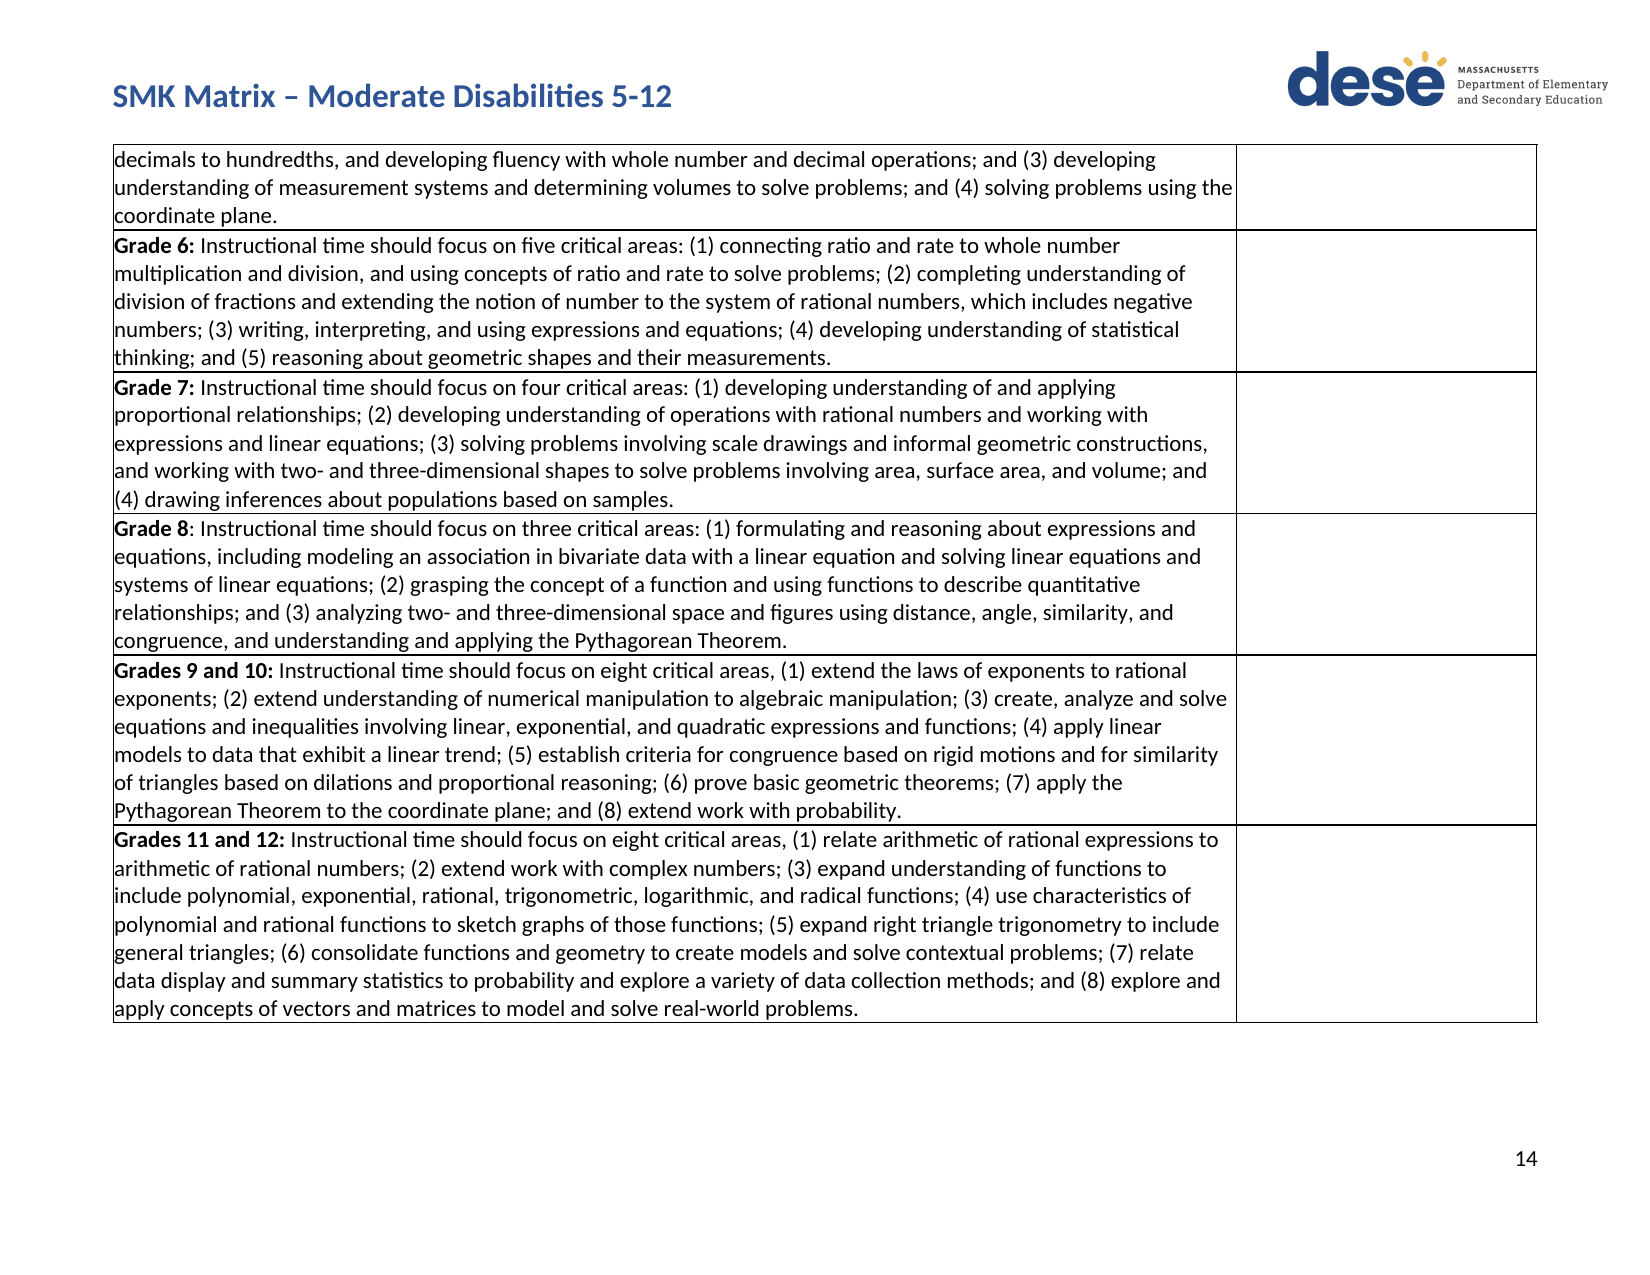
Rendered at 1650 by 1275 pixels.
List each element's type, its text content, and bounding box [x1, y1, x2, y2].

table_cell [1237, 514, 1536, 654]
table_cell [1237, 826, 1536, 1022]
table_cell [1237, 145, 1536, 229]
table_cell Grade 6: Instructional time should focus on five critical areas: (1) connecting ratio and rate to whole number multiplication and division, and using concepts of ratio and rate to solve problems; (2) completing understanding of division of fractions and extending the notion of number to the system of rational numbers, which includes negative numbers; (3) writing, interpreting, and using expressions and equations; (4) developing understanding of statistical thinking; and (5) reasoning about geometric shapes and their measurements. [114, 231, 1236, 371]
table_cell Grade 7: Instructional time should focus on four critical areas: (1) developing understanding of and applying proportional relationships; (2) developing understanding of operations with rational numbers and working with expressions and linear equations; (3) solving problems involving scale drawings and informal geometric constructions, and working with two- and three-dimensional shapes to solve problems involving area, surface area, and volume; and (4) drawing inferences about populations based on samples. [114, 373, 1236, 513]
table_cell [1237, 656, 1536, 824]
table_cell Grades 9 and 10: Instructional time should focus on eight critical areas, (1) extend the laws of exponents to rational exponents; (2) extend understanding of numerical manipulation to algebraic manipulation; (3) create, analyze and solve equations and inequalities involving linear, exponential, and quadratic expressions and functions; (4) apply linear models to data that exhibit a linear trend; (5) establish criteria for congruence based on rigid motions and for similarity of triangles based on dilations and proportional reasoning; (6) prove basic geometric theorems; (7) apply the Pythagorean Theorem to the coordinate plane; and (8) extend work with probability. [114, 656, 1236, 824]
picture [1278, 34, 1617, 131]
table_cell Grade 8: Instructional time should focus on three critical areas: (1) formulating and reasoning about expressions and equations, including modeling an association in bivariate data with a linear equation and solving linear equations and systems of linear equations; (2) grasping the concept of a function and using functions to describe quantitative relationships; and (3) analyzing two- and three-dimensional space and figures using distance, angle, similarity, and congruence, and understanding and applying the Pythagorean Theorem. [114, 514, 1236, 654]
table_cell [1237, 231, 1536, 371]
table_cell [1237, 373, 1536, 513]
table_cell Grades 11 and 12: Instructional time should focus on eight critical areas, (1) relate arithmetic of rational expressions to arithmetic of rational numbers; (2) extend work with complex numbers; (3) expand understanding of functions to include polynomial, exponential, rational, trigonometric, logarithmic, and radical functions; (4) use characteristics of polynomial and rational functions to sketch graphs of those functions; (5) expand right triangle trigonometry to include general triangles; (6) consolidate functions and geometry to create models and solve contextual problems; (7) relate data display and summary statistics to probability and explore a variety of data collection methods; and (8) explore and apply concepts of vectors and matrices to model and solve real-world problems. [114, 826, 1236, 1022]
